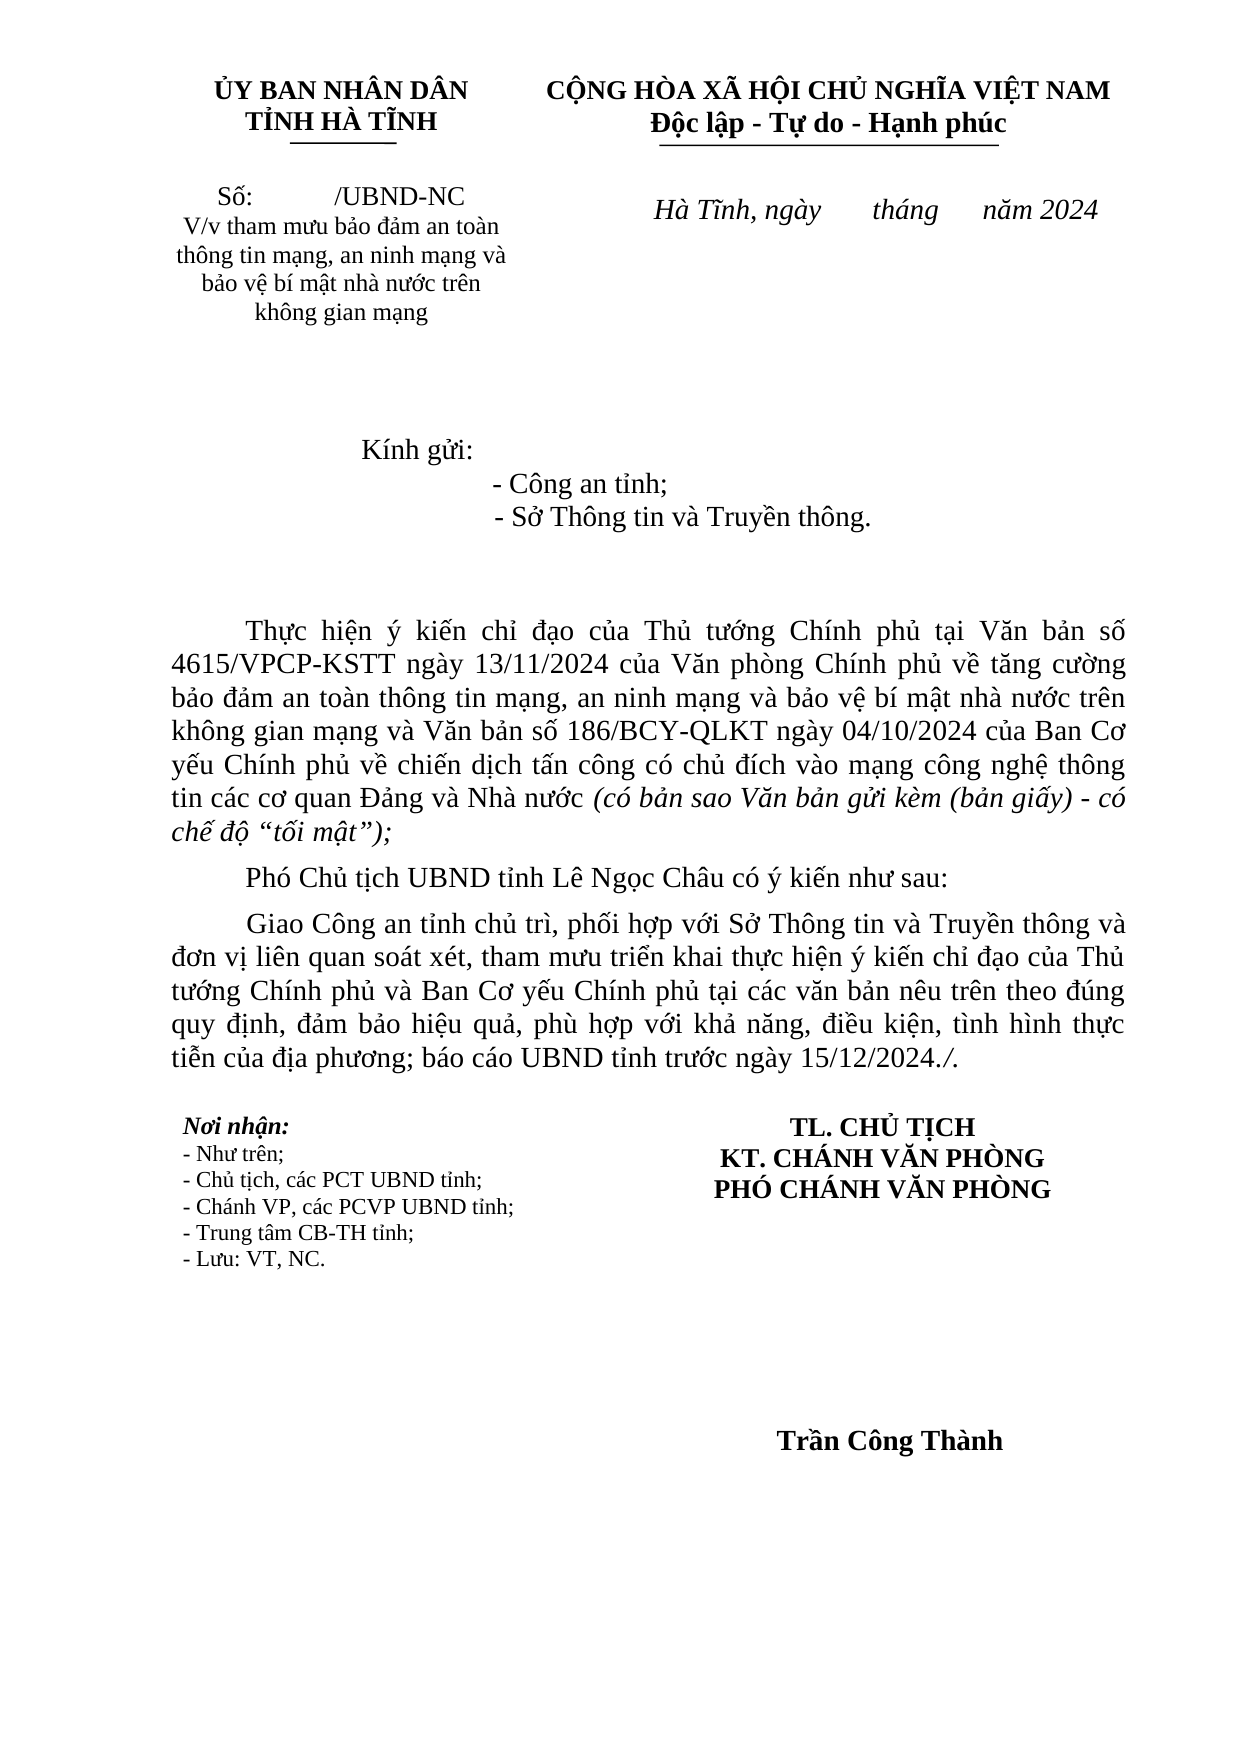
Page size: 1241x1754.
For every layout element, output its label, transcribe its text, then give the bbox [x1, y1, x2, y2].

text - Sở Thông tin và Truyền thông. [436, 499, 1128, 533]
table_header Nơi nhận: - Như trên; - Chủ tịch, các PCT UBND tỉnh; - Chánh VP, các PCVP UBND tỉnh; - Trung tâm CB-TH tỉnh; - Lưu: VT, NC. [171, 1111, 659, 1456]
text Kính gửi: [171, 432, 1128, 466]
table_header CỘNG HÒA XÃ HỘI CHỦ NGHĨA VIỆT NAM Độc lập - Tự do - Hạnh phúc Hà Tĩnh, ngày tháng năm 2024 [526, 74, 1131, 382]
text Thực hiện ý kiến chỉ đạo của Thủ tướng Chính phủ tại Văn bản số 4615/VPCP-KSTT ngày 13/11/2024 của Văn phòng Chính phủ về tăng cường bảo đảm an toàn thông tin mạng, an ninh mạng và bảo vệ bí mật nhà nước trên không gian mạng và Văn bản số 186/BCY-QLKT ngày 04/10/2024 của Ban Cơ yếu Chính phủ về chiến dịch tấn công có chủ đích vào mạng công nghệ thông tin các cơ quan Đảng và Nhà nước (có bản sao Văn bản gửi kèm (bản giấy) - có chế độ “tối mật”); [171, 613, 1128, 847]
text - Công an tỉnh; [171, 466, 1128, 499]
table_header TL. CHỦ TỊCH KT. CHÁNH VĂN PHÒNG PHÓ CHÁNH VĂN PHÒNG Trần Công Thành [659, 1111, 1106, 1456]
text Giao Công an tỉnh chủ trì, phối hợp với Sở Thông tin và Truyền thông và đơn vị liên quan soát xét, tham mưu triển khai thực hiện ý kiến chỉ đạo của Thủ tướng Chính phủ và Ban Cơ yếu Chính phủ tại các văn bản nêu trên theo đúng quy định, đảm bảo hiệu quả, phù hợp với khả năng, điều kiện, tình hình thực tiễn của địa phương; báo cáo UBND tỉnh trước ngày 15/12/2024./. [171, 906, 1128, 1074]
table_header ỦY BAN NHÂN DÂN TỈNH HÀ TĨNH Số: /UBND-NC V/v tham mưu bảo đảm an toàn thông tin mạng, an ninh mạng và bảo vệ bí mật nhà nước trên không gian mạng [156, 74, 526, 382]
text Phó Chủ tịch UBND tỉnh Lê Ngọc Châu có ý kiến như sau: [171, 860, 1128, 893]
